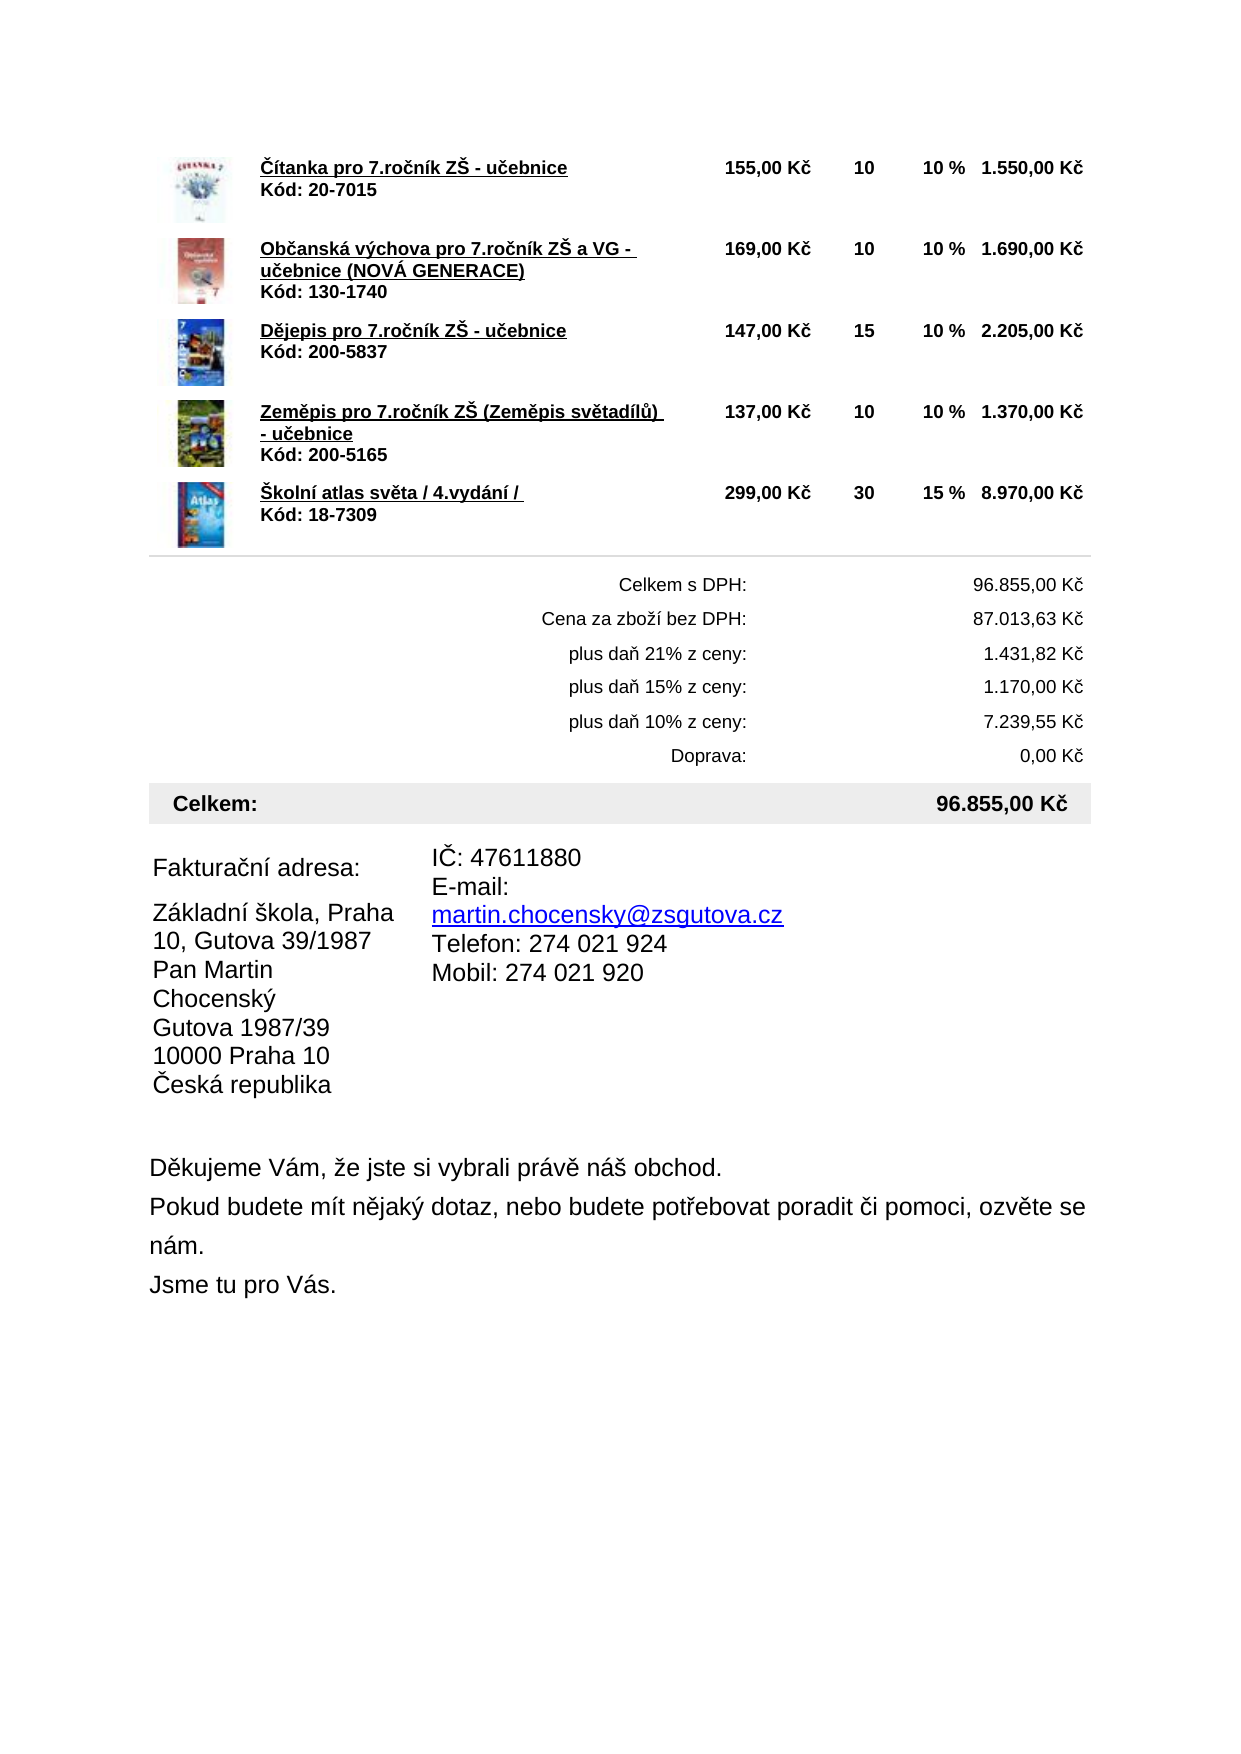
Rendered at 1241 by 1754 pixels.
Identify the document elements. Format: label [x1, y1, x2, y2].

table_header [148, 148, 1093, 1301]
picture [157, 482, 245, 548]
picture [157, 238, 245, 304]
picture [157, 319, 245, 386]
picture [157, 400, 245, 467]
picture [157, 157, 245, 223]
